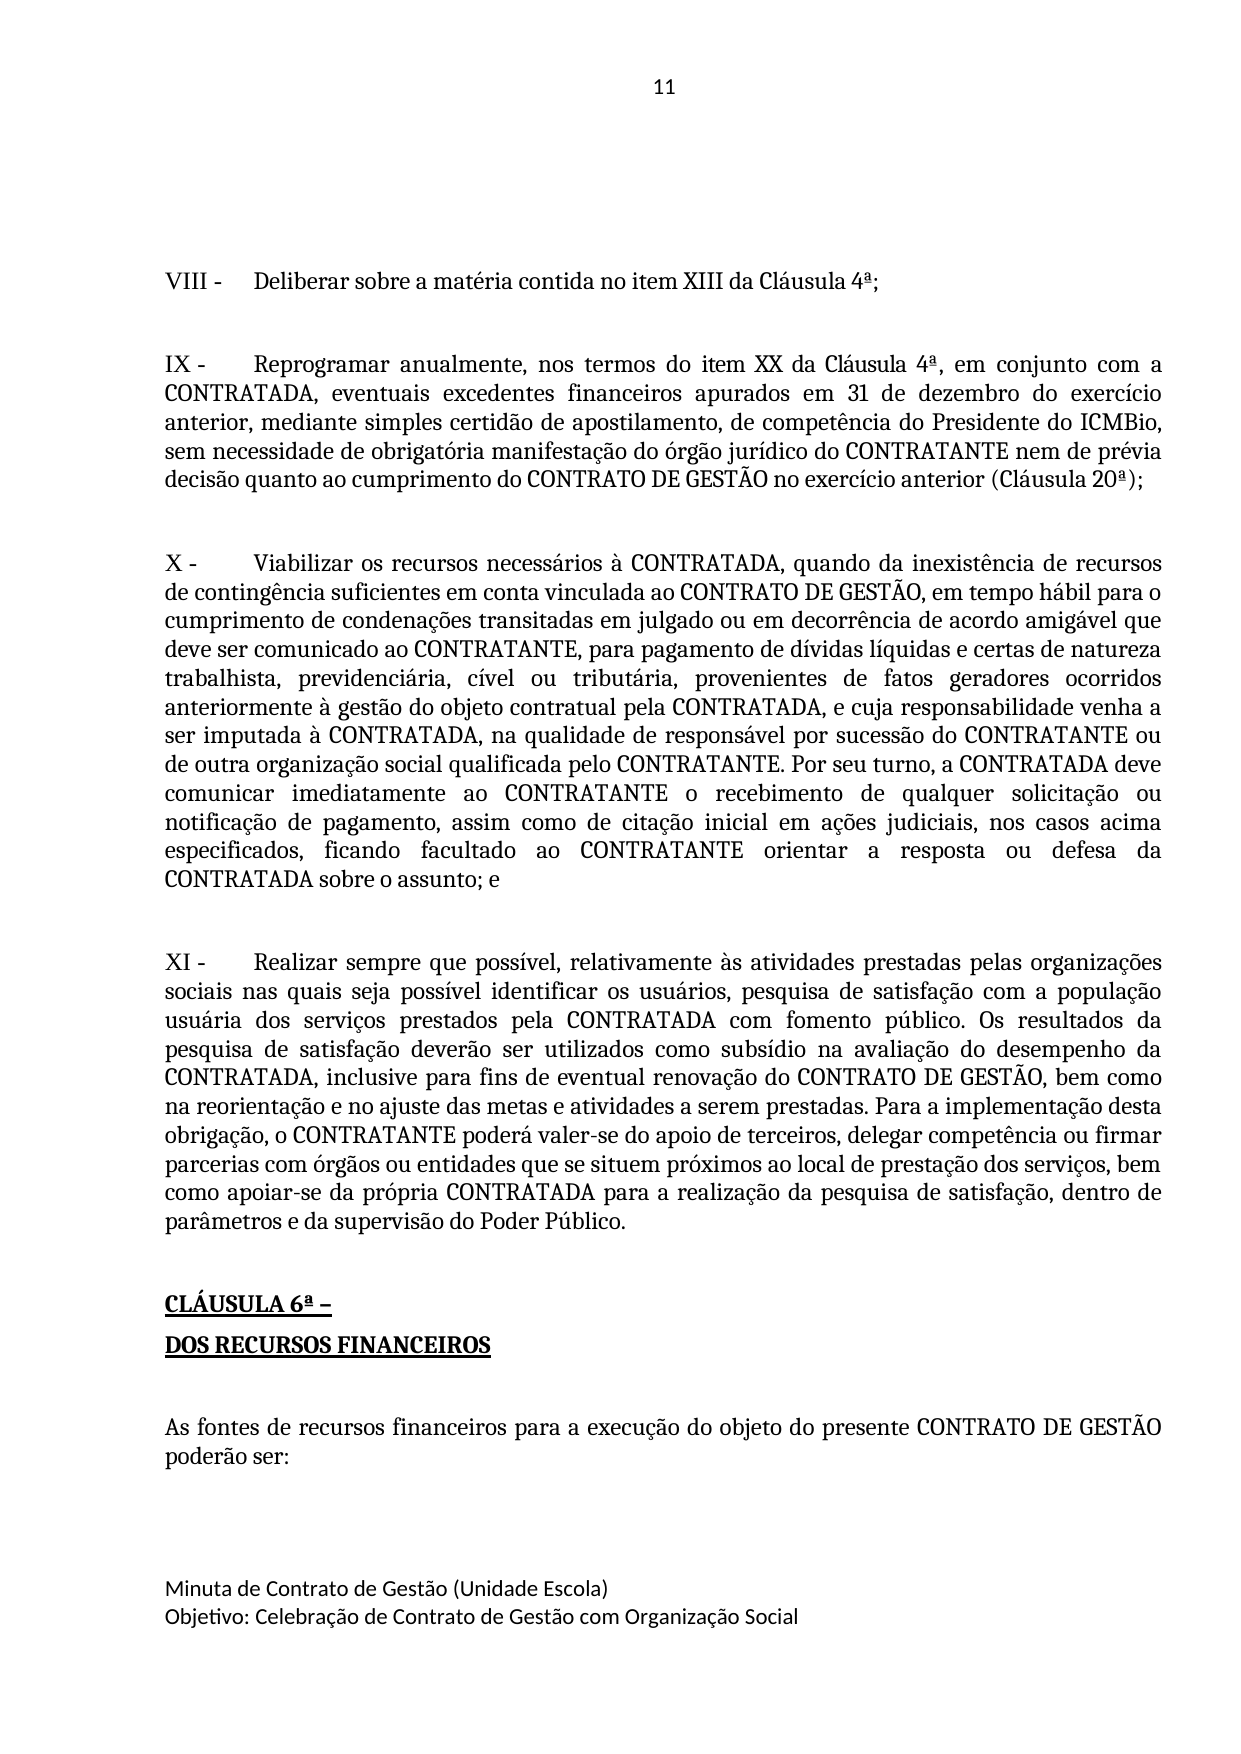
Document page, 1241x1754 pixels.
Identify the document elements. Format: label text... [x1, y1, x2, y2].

list Realizar sempre que possível, relativamente às atividades prestadas pelas organizações sociais nas quais seja possível identificar os usuários, pesquisa de satisfação com a população usuária dos serviços prestados pela CONTRATADA com fomento público. Os resultados da pesquisa de satisfação deverão ser utilizados como subsídio na avaliação do desempenho da CONTRATADA, inclusive para fins de eventual renovação do CONTRATO DE GESTÃO, bem como na reorientação e no ajuste das metas e atividades a serem prestadas. Para a implementação desta obrigação, o CONTRATANTE poderá valer-se do apoio de terceiros, delegar competência ou firmar parcerias com órgãos ou entidades que se situem próximos ao local de prestação dos serviços, bem como apoiar-se da própria CONTRATADA para a realização da pesquisa de satisfação, dentro de parâmetros e da supervisão do Poder Público. [164, 947, 1163, 1236]
subtitle CLÁUSULA 6ª – [164, 1289, 1163, 1318]
list Deliberar sobre a matéria contida no item XIII da Cláusula 4ª; [164, 266, 1163, 296]
subtitle DOS RECURSOS FINANCEIROS [164, 1331, 1163, 1359]
list Reprogramar anualmente, nos termos do item XX da Cláusula 4ª, em conjunto com a CONTRATADA, eventuais excedentes financeiros apurados em 31 de dezembro do exercício anterior, mediante simples certidão de apostilamento, de competência do Presidente do ICMBio, sem necessidade de obrigatória manifestação do órgão jurídico do CONTRATANTE nem de prévia decisão quanto ao cumprimento do CONTRATO DE GESTÃO no exercício anterior (Cláusula 20ª); [164, 349, 1163, 494]
list Viabilizar os recursos necessários à CONTRATADA, quando da inexistência de recursos de contingência suficientes em conta vinculada ao CONTRATO DE GESTÃO, em tempo hábil para o cumprimento de condenações transitadas em julgado ou em decorrência de acordo amigável que deve ser comunicado ao CONTRATANTE, para pagamento de dívidas líquidas e certas de natureza trabalhista, previdenciária, cível ou tributária, provenientes de fatos geradores ocorridos anteriormente à gestão do objeto contratual pela CONTRATADA, e cuja responsabilidade venha a ser imputada à CONTRATADA, na qualidade de responsável por sucessão do CONTRATANTE ou de outra organização social qualificada pelo CONTRATANTE. Por seu turno, a CONTRATADA deve comunicar imediatamente ao CONTRATANTE o recebimento de qualquer solicitação ou notificação de pagamento, assim como de citação inicial em ações judiciais, nos casos acima especificados, ficando facultado ao CONTRATANTE orientar a resposta ou defesa da CONTRATADA sobre o assunto; e [164, 548, 1163, 894]
text As fontes de recursos financeiros para a execução do objeto do presente CONTRATO DE GESTÃO poderão ser: [164, 1413, 1163, 1471]
